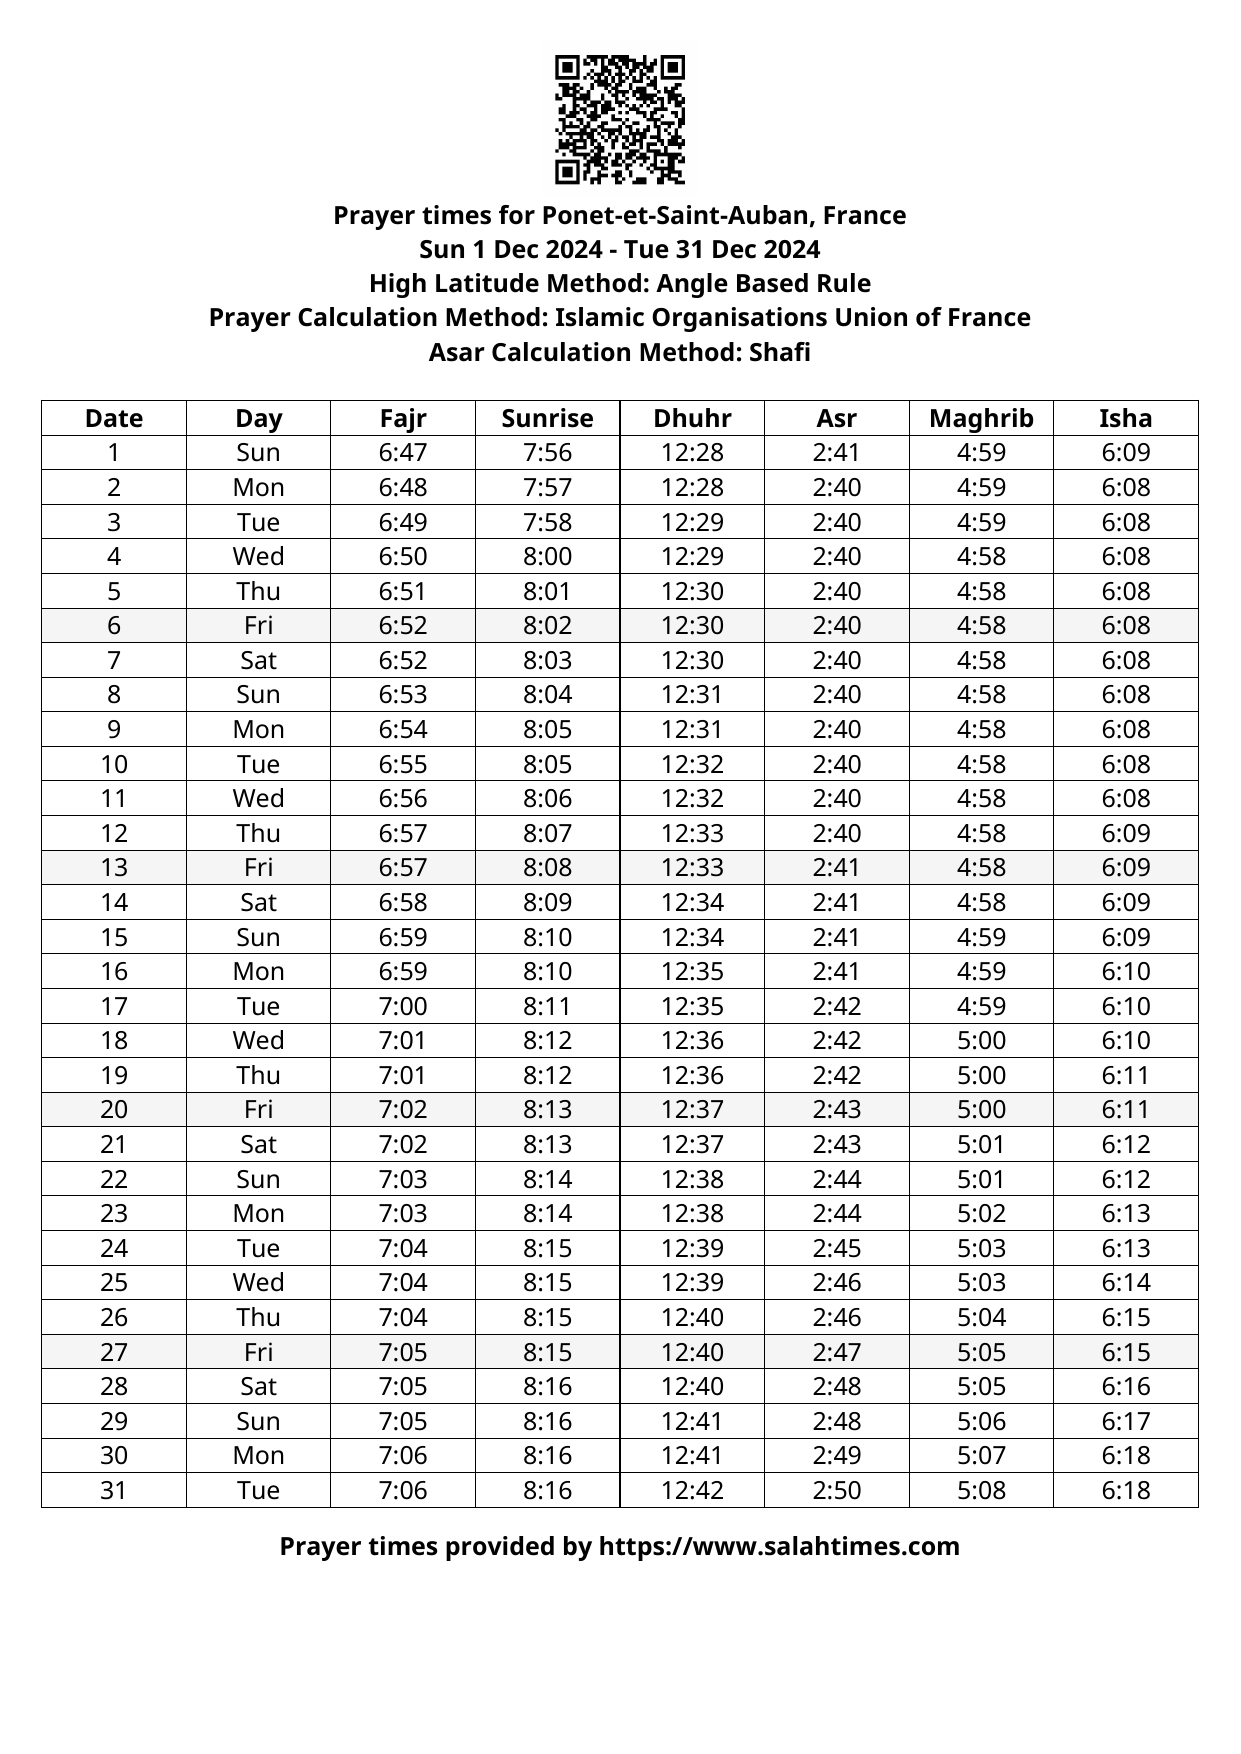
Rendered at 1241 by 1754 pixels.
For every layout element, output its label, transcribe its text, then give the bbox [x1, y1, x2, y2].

table_cell 12:30 [621, 643, 764, 677]
table_cell 6:08 [1054, 539, 1198, 573]
table_cell 2:42 [765, 989, 909, 1022]
table_cell 7:05 [331, 1404, 475, 1437]
table_cell Sun [187, 436, 330, 469]
table_cell 4:58 [910, 781, 1053, 815]
table_cell 2:44 [765, 1162, 909, 1195]
table_cell 6:08 [1054, 609, 1198, 642]
table_cell 6:49 [331, 505, 475, 538]
table_cell 6:52 [331, 609, 475, 642]
table_cell 4 [42, 539, 186, 573]
text Prayer Calculation Method: Islamic Organisations Union of France [42, 300, 1198, 334]
table_cell 27 [42, 1335, 186, 1368]
table_cell 2:48 [765, 1369, 909, 1403]
table_cell Tue [187, 989, 330, 1022]
table_cell 7:58 [476, 505, 619, 538]
table_cell 2:40 [765, 747, 909, 780]
table_cell 12:41 [621, 1404, 764, 1437]
table_cell 5:00 [910, 1058, 1053, 1092]
table_cell 2:47 [765, 1335, 909, 1368]
table_cell 12:29 [621, 505, 764, 538]
table_cell Fri [187, 1335, 330, 1368]
table_cell 12:31 [621, 678, 764, 711]
table_cell 12:36 [621, 1058, 764, 1092]
table_cell 6 [42, 609, 186, 642]
table_cell 5:05 [910, 1369, 1053, 1403]
text Prayer times provided by https://www.salahtimes.com [42, 1528, 1198, 1563]
table_cell 6:15 [1054, 1335, 1198, 1368]
table_cell 5:01 [910, 1127, 1053, 1161]
table_cell 18 [42, 1024, 186, 1057]
table_cell 2:40 [765, 539, 909, 573]
table_cell 8:03 [476, 643, 619, 677]
table_cell 4:58 [910, 574, 1053, 607]
table_cell 8:11 [476, 989, 619, 1022]
table_cell 2:41 [765, 954, 909, 988]
table_cell 7:06 [331, 1473, 475, 1507]
table_cell 31 [42, 1473, 186, 1507]
table_cell 6:08 [1054, 643, 1198, 677]
table_cell 12:30 [621, 609, 764, 642]
table_cell 6:08 [1054, 712, 1198, 746]
table_cell 2:42 [765, 1058, 909, 1092]
table_cell 7:06 [331, 1439, 475, 1472]
table_cell 8:14 [476, 1196, 619, 1230]
table_cell 6:09 [1054, 816, 1198, 849]
table_cell 12:30 [621, 574, 764, 607]
table_cell Tue [187, 505, 330, 538]
table_cell 8:16 [476, 1404, 619, 1437]
table_cell 12:39 [621, 1266, 764, 1299]
table_cell Sat [187, 643, 330, 677]
table_cell 5:06 [910, 1404, 1053, 1437]
table_cell 5:03 [910, 1231, 1053, 1264]
table_cell 8:06 [476, 781, 619, 815]
table_header Sunrise [476, 401, 619, 434]
table_cell 2:40 [765, 816, 909, 849]
table_cell 6:51 [331, 574, 475, 607]
table_cell 2:40 [765, 574, 909, 607]
table_cell Wed [187, 1266, 330, 1299]
table_cell 6:53 [331, 678, 475, 711]
table_cell 6:14 [1054, 1266, 1198, 1299]
table_cell 7:04 [331, 1266, 475, 1299]
table_cell 6:52 [331, 643, 475, 677]
table_cell 4:58 [910, 747, 1053, 780]
table_cell 2:48 [765, 1404, 909, 1437]
table_cell 21 [42, 1127, 186, 1161]
table_cell Mon [187, 1439, 330, 1472]
table_cell 12 [42, 816, 186, 849]
table_cell 8:16 [476, 1473, 619, 1507]
table_cell 2:41 [765, 851, 909, 884]
table_header Dhuhr [621, 401, 764, 434]
table_cell 7:57 [476, 470, 619, 504]
table_cell 6:59 [331, 954, 475, 988]
table_cell 6:58 [331, 885, 475, 919]
text Sun 1 Dec 2024 - Tue 31 Dec 2024 [42, 232, 1198, 266]
table_cell 6:09 [1054, 851, 1198, 884]
table_cell 4:58 [910, 816, 1053, 849]
table_cell 8:15 [476, 1231, 619, 1264]
table_cell 2:46 [765, 1300, 909, 1334]
table_cell 2:43 [765, 1093, 909, 1126]
table_cell 12:28 [621, 436, 764, 469]
table_cell 24 [42, 1231, 186, 1264]
table_cell 6:13 [1054, 1231, 1198, 1264]
table_cell 4:59 [910, 989, 1053, 1022]
table_cell 2:40 [765, 609, 909, 642]
table_cell Sat [187, 885, 330, 919]
table_cell 8:02 [476, 609, 619, 642]
table_cell 22 [42, 1162, 186, 1195]
table_cell Sun [187, 678, 330, 711]
table_cell 5:00 [910, 1093, 1053, 1126]
table_cell Tue [187, 1231, 330, 1264]
table_cell 8:12 [476, 1024, 619, 1057]
table_cell 12:36 [621, 1024, 764, 1057]
table_cell Thu [187, 574, 330, 607]
table_cell 16 [42, 954, 186, 988]
table_cell 8:15 [476, 1266, 619, 1299]
table_cell 26 [42, 1300, 186, 1334]
table_cell 4:58 [910, 885, 1053, 919]
table_cell 5 [42, 574, 186, 607]
table_cell 6:18 [1054, 1473, 1198, 1507]
table_cell 7:56 [476, 436, 619, 469]
table_cell 8:01 [476, 574, 619, 607]
table_cell 12:35 [621, 989, 764, 1022]
table_cell 2:40 [765, 470, 909, 504]
table_cell 6:12 [1054, 1127, 1198, 1161]
table_cell 2:41 [765, 920, 909, 953]
table_cell 4:58 [910, 643, 1053, 677]
table_cell 12:37 [621, 1127, 764, 1161]
table_cell 4:58 [910, 678, 1053, 711]
table_cell 8:05 [476, 712, 619, 746]
table_cell 6:10 [1054, 989, 1198, 1022]
table_cell Fri [187, 609, 330, 642]
table_header Isha [1054, 401, 1198, 434]
table_cell 5:04 [910, 1300, 1053, 1334]
table_cell 2:44 [765, 1196, 909, 1230]
table_cell 23 [42, 1196, 186, 1230]
table_cell 7:01 [331, 1024, 475, 1057]
table_cell 8:04 [476, 678, 619, 711]
table_header Day [187, 401, 330, 434]
table_cell Thu [187, 1300, 330, 1334]
table_cell 6:15 [1054, 1300, 1198, 1334]
table_cell 8:16 [476, 1369, 619, 1403]
table_cell 7:04 [331, 1231, 475, 1264]
table_cell 12:37 [621, 1093, 764, 1126]
table_cell 4:58 [910, 712, 1053, 746]
table_cell 12:40 [621, 1300, 764, 1334]
table_cell 12:32 [621, 747, 764, 780]
table_cell 2:49 [765, 1439, 909, 1472]
table_cell 4:59 [910, 470, 1053, 504]
table_cell 7:03 [331, 1162, 475, 1195]
table_cell 13 [42, 851, 186, 884]
table_cell 10 [42, 747, 186, 780]
table_cell 19 [42, 1058, 186, 1092]
table_cell 6:48 [331, 470, 475, 504]
table_cell 8 [42, 678, 186, 711]
table_cell 2:40 [765, 781, 909, 815]
text High Latitude Method: Angle Based Rule [42, 266, 1198, 300]
table_cell 5:00 [910, 1024, 1053, 1057]
table_cell 7:03 [331, 1196, 475, 1230]
table_cell 7:02 [331, 1127, 475, 1161]
table_cell 6:18 [1054, 1439, 1198, 1472]
table_cell 2:45 [765, 1231, 909, 1264]
table_cell 7:01 [331, 1058, 475, 1092]
table_cell 8:14 [476, 1162, 619, 1195]
table_cell 7:00 [331, 989, 475, 1022]
table_cell 8:13 [476, 1093, 619, 1126]
table_cell 2:43 [765, 1127, 909, 1161]
table_header Date [42, 401, 186, 434]
picture [542, 41, 699, 198]
table_cell 12:35 [621, 954, 764, 988]
table_header Maghrib [910, 401, 1053, 434]
table_cell 12:28 [621, 470, 764, 504]
table_cell 6:10 [1054, 954, 1198, 988]
table_cell Wed [187, 781, 330, 815]
table_cell 6:50 [331, 539, 475, 573]
table_cell Sun [187, 1162, 330, 1195]
table_cell 6:08 [1054, 505, 1198, 538]
table_cell 4:58 [910, 609, 1053, 642]
table_cell 20 [42, 1093, 186, 1126]
table_cell 5:02 [910, 1196, 1053, 1230]
table_cell 6:47 [331, 436, 475, 469]
table_cell 2:40 [765, 643, 909, 677]
table_cell 2:40 [765, 678, 909, 711]
table_cell 4:59 [910, 436, 1053, 469]
table_cell 12:34 [621, 920, 764, 953]
table_cell 4:58 [910, 851, 1053, 884]
table_cell 2:40 [765, 712, 909, 746]
table_cell 6:55 [331, 747, 475, 780]
table_cell Tue [187, 1473, 330, 1507]
table_cell 12:31 [621, 712, 764, 746]
table_cell 8:05 [476, 747, 619, 780]
table_cell 2 [42, 470, 186, 504]
table_cell 2:42 [765, 1024, 909, 1057]
table_cell Sat [187, 1369, 330, 1403]
table_cell 12:41 [621, 1439, 764, 1472]
table_cell 5:05 [910, 1335, 1053, 1368]
table_cell 30 [42, 1439, 186, 1472]
table_cell 6:57 [331, 816, 475, 849]
table_cell 1 [42, 436, 186, 469]
table_cell 5:08 [910, 1473, 1053, 1507]
table_cell 6:54 [331, 712, 475, 746]
table_cell 8:13 [476, 1127, 619, 1161]
table_cell 6:12 [1054, 1162, 1198, 1195]
table_cell 8:15 [476, 1300, 619, 1334]
table_cell 9 [42, 712, 186, 746]
table_cell 8:07 [476, 816, 619, 849]
table_header Asr [765, 401, 909, 434]
table_cell 5:03 [910, 1266, 1053, 1299]
table_cell 6:09 [1054, 436, 1198, 469]
table_cell 5:07 [910, 1439, 1053, 1472]
table_cell Mon [187, 954, 330, 988]
table_cell 5:01 [910, 1162, 1053, 1195]
text Asar Calculation Method: Shafi [42, 334, 1198, 368]
table_cell 7 [42, 643, 186, 677]
table_cell Mon [187, 1196, 330, 1230]
table_cell 6:16 [1054, 1369, 1198, 1403]
table_cell 6:08 [1054, 747, 1198, 780]
table_cell 7:02 [331, 1093, 475, 1126]
table_cell 8:08 [476, 851, 619, 884]
table_cell 8:10 [476, 920, 619, 953]
table_cell 8:16 [476, 1439, 619, 1472]
table_cell 15 [42, 920, 186, 953]
table_cell Wed [187, 539, 330, 573]
table_cell 12:40 [621, 1335, 764, 1368]
table_cell 6:56 [331, 781, 475, 815]
table_cell 6:08 [1054, 470, 1198, 504]
table_cell 12:39 [621, 1231, 764, 1264]
table_cell Thu [187, 816, 330, 849]
table_cell Sun [187, 1404, 330, 1437]
table_cell 12:42 [621, 1473, 764, 1507]
table_cell 8:12 [476, 1058, 619, 1092]
table_cell Mon [187, 470, 330, 504]
table_cell 12:38 [621, 1196, 764, 1230]
table_cell 2:50 [765, 1473, 909, 1507]
table_cell 17 [42, 989, 186, 1022]
table_cell 6:08 [1054, 678, 1198, 711]
table_cell Sun [187, 920, 330, 953]
table_cell 4:59 [910, 954, 1053, 988]
table_cell 12:38 [621, 1162, 764, 1195]
table_cell Sat [187, 1127, 330, 1161]
table_cell 2:41 [765, 885, 909, 919]
table_cell 4:59 [910, 505, 1053, 538]
table_cell 6:17 [1054, 1404, 1198, 1437]
table_cell Fri [187, 1093, 330, 1126]
table_cell 12:40 [621, 1369, 764, 1403]
table_cell Fri [187, 851, 330, 884]
table_cell 6:11 [1054, 1093, 1198, 1126]
table_cell 7:05 [331, 1369, 475, 1403]
table_cell 6:11 [1054, 1058, 1198, 1092]
table_cell 11 [42, 781, 186, 815]
table_cell 6:59 [331, 920, 475, 953]
table_cell 4:58 [910, 539, 1053, 573]
table_cell 6:10 [1054, 1024, 1198, 1057]
table_cell 6:08 [1054, 781, 1198, 815]
table_cell 14 [42, 885, 186, 919]
table_cell 8:15 [476, 1335, 619, 1368]
table_cell 6:09 [1054, 920, 1198, 953]
table_cell Mon [187, 712, 330, 746]
table_cell 6:08 [1054, 574, 1198, 607]
table_cell Thu [187, 1058, 330, 1092]
table_cell Wed [187, 1024, 330, 1057]
table_cell 8:10 [476, 954, 619, 988]
table_cell 29 [42, 1404, 186, 1437]
table_cell 12:32 [621, 781, 764, 815]
table_cell 6:57 [331, 851, 475, 884]
table_cell 6:09 [1054, 885, 1198, 919]
table_cell 2:40 [765, 505, 909, 538]
table_cell 7:04 [331, 1300, 475, 1334]
table_cell 2:41 [765, 436, 909, 469]
table_cell 12:33 [621, 816, 764, 849]
table_header Fajr [331, 401, 475, 434]
table_cell 3 [42, 505, 186, 538]
table_cell 12:33 [621, 851, 764, 884]
table_cell 8:00 [476, 539, 619, 573]
table_cell 25 [42, 1266, 186, 1299]
table_cell 8:09 [476, 885, 619, 919]
table_cell 4:59 [910, 920, 1053, 953]
table_cell 28 [42, 1369, 186, 1403]
table_cell 12:29 [621, 539, 764, 573]
table_cell 2:46 [765, 1266, 909, 1299]
table_cell 6:13 [1054, 1196, 1198, 1230]
table_cell Tue [187, 747, 330, 780]
text Prayer times for Ponet-et-Saint-Auban, France [42, 198, 1198, 232]
table_cell 12:34 [621, 885, 764, 919]
table_cell 7:05 [331, 1335, 475, 1368]
